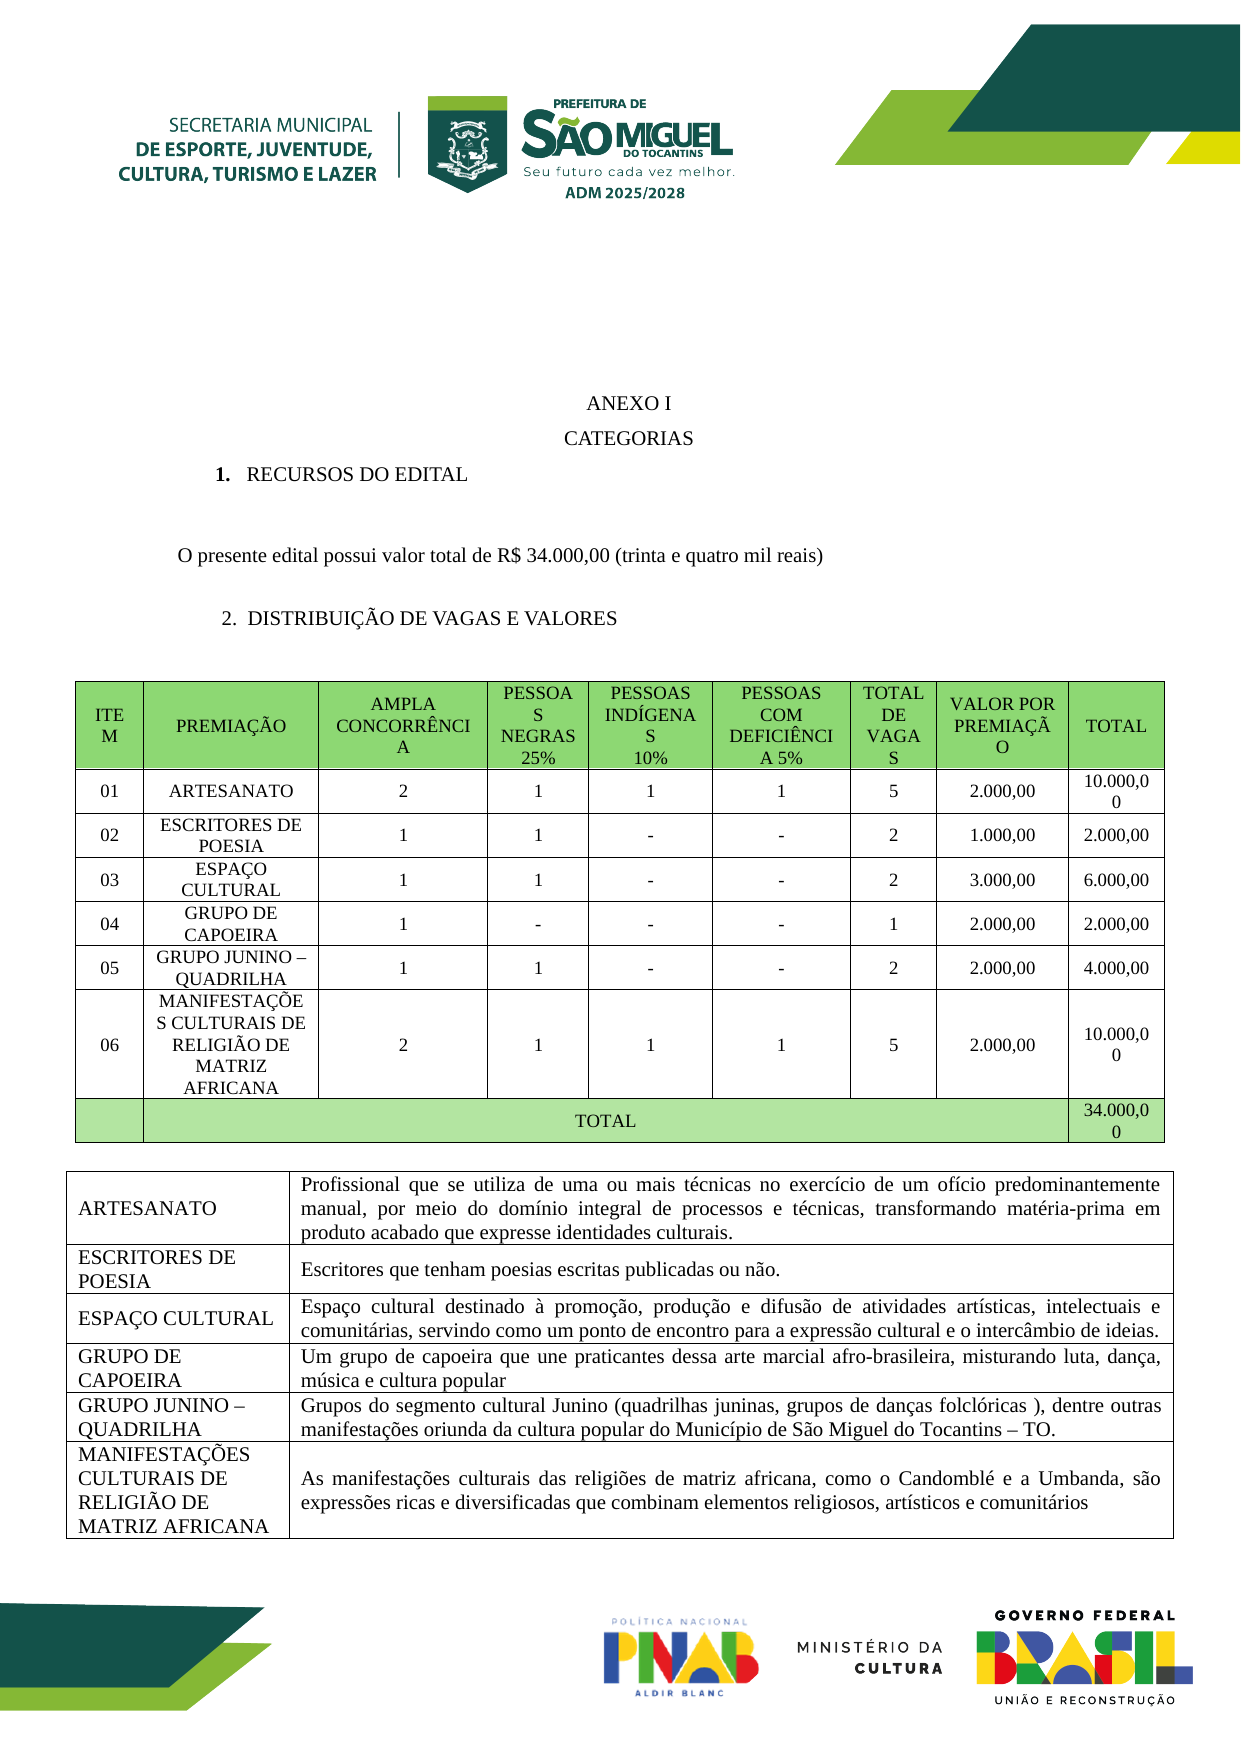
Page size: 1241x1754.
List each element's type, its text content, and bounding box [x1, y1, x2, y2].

table_cell - [589, 902, 712, 945]
table_cell [76, 1099, 143, 1142]
table_cell 1 [488, 946, 588, 989]
table_cell 3.000,00 [937, 858, 1068, 901]
table_header PESSOAS NEGRAS 25% [488, 682, 588, 768]
table_cell 6.000,00 [1069, 858, 1164, 901]
table_cell 2 [851, 858, 936, 901]
table_cell 10.000,00 [1069, 770, 1164, 813]
table_cell 1 [488, 814, 588, 857]
table_cell 05 [76, 946, 143, 989]
table_cell MANIFESTAÇÕES CULTURAIS DE RELIGIÃO DE MATRIZ AFRICANA [67, 1442, 289, 1538]
table_cell 2.000,00 [937, 946, 1068, 989]
table_cell ESCRITORES DE POESIA [144, 814, 318, 857]
table_cell GRUPO JUNINO – QUADRILHA [144, 946, 318, 989]
table_cell 1 [488, 858, 588, 901]
table_cell 2.000,00 [1069, 902, 1164, 945]
table_cell 2.000,00 [937, 990, 1068, 1098]
table_cell - [589, 946, 712, 989]
subtitle O presente edital possui valor total de R$ 34.000,00 (trinta e quatro mil reais) [177, 542, 1063, 567]
table_cell 1.000,00 [937, 814, 1068, 857]
table_cell - [713, 858, 850, 901]
table_cell Escritores que tenham poesias escritas publicadas ou não. [290, 1245, 1173, 1293]
table_header VALOR POR PREMIAÇÃO [937, 682, 1068, 768]
table_cell - [713, 902, 850, 945]
table_cell 01 [76, 770, 143, 813]
table_cell ESCRITORES DE POESIA [67, 1245, 289, 1293]
table_header AMPLA CONCORRÊNCIA [319, 682, 487, 768]
table_cell 04 [76, 902, 143, 945]
table_cell As manifestações culturais das religiões de matriz africana, como o Candomblé e a Umbanda, são expressões ricas e diversificadas que combinam elementos religiosos, artísticos e comunitários [290, 1442, 1173, 1538]
table_cell 5 [851, 990, 936, 1098]
table_cell 2.000,00 [1069, 814, 1164, 857]
table_cell - [589, 858, 712, 901]
table_cell ESPAÇO CULTURAL [67, 1294, 289, 1342]
table_header TOTAL [1069, 682, 1164, 768]
table_cell - [488, 902, 588, 945]
table_cell 2 [851, 814, 936, 857]
subtitle RECURSOS DO EDITAL [215, 462, 1063, 486]
table_cell 2.000,00 [937, 770, 1068, 813]
table_cell Grupos do segmento cultural Junino (quadrilhas juninas, grupos de danças folclóricas ), dentre outras manifestações oriunda da cultura popular do Município de São Miguel do Tocantins – TO. [290, 1393, 1173, 1441]
table_cell 2 [319, 990, 487, 1098]
table_cell 4.000,00 [1069, 946, 1164, 989]
table_cell 1 [589, 990, 712, 1098]
table_header PREMIAÇÃO [144, 682, 318, 768]
table_cell 2 [319, 770, 487, 813]
table_cell 1 [319, 858, 487, 901]
table_cell - [589, 814, 712, 857]
table_cell 1 [713, 770, 850, 813]
table_cell GRUPO DE CAPOEIRA [144, 902, 318, 945]
table_cell TOTAL [144, 1099, 1068, 1142]
table_cell Um grupo de capoeira que une praticantes dessa arte marcial afro-brasileira, misturando luta, dança, música e cultura popular [290, 1344, 1173, 1392]
table_cell 34.000,00 [1069, 1099, 1164, 1142]
subtitle 2. DISTRIBUIÇÃO DE VAGAS E VALORES [221, 606, 1063, 630]
table_header Profissional que se utiliza de uma ou mais técnicas no exercício de um ofício predominantemente manual, por meio do domínio integral de processos e técnicas, transformando matéria-prima em produto acabado que expresse identidades culturais. [290, 1172, 1173, 1244]
table_cell 10.000,00 [1069, 990, 1164, 1098]
table_header PESSOAS INDÍGENAS 10% [589, 682, 712, 768]
table_header ITEM [76, 682, 143, 768]
table_cell MANIFESTAÇÕES CULTURAIS DE RELIGIÃO DE MATRIZ AFRICANA [144, 990, 318, 1098]
table_cell 1 [488, 990, 588, 1098]
table_cell 06 [76, 990, 143, 1098]
table_cell GRUPO DE CAPOEIRA [67, 1344, 289, 1392]
table_cell 02 [76, 814, 143, 857]
table_cell 2 [851, 946, 936, 989]
table_cell 1 [488, 770, 588, 813]
table_cell 03 [76, 858, 143, 901]
table_header TOTAL DE VAGAS [851, 682, 936, 768]
table_cell Espaço cultural destinado à promoção, produção e difusão de atividades artísticas, intelectuais e comunitárias, servindo como um ponto de encontro para a expressão cultural e o intercâmbio de ideias. [290, 1294, 1173, 1342]
table_cell - [713, 814, 850, 857]
table_cell 1 [713, 990, 850, 1098]
table_cell GRUPO JUNINO – QUADRILHA [67, 1393, 289, 1441]
table_cell 1 [851, 902, 936, 945]
table_cell ESPAÇO CULTURAL [144, 858, 318, 901]
table_cell ARTESANATO [144, 770, 318, 813]
table_cell 5 [851, 770, 936, 813]
table_cell 1 [319, 814, 487, 857]
table_cell 1 [319, 902, 487, 945]
subtitle CATEGORIAS [448, 426, 810, 450]
table_cell 1 [319, 946, 487, 989]
table_cell 1 [589, 770, 712, 813]
subtitle ANEXO I [448, 390, 810, 414]
table_cell 2.000,00 [937, 902, 1068, 945]
table_header ARTESANATO [67, 1172, 289, 1244]
table_cell - [713, 946, 850, 989]
picture [0, 24, 1241, 1754]
table_header PESSOAS COM DEFICIÊNCIA 5% [713, 682, 850, 768]
